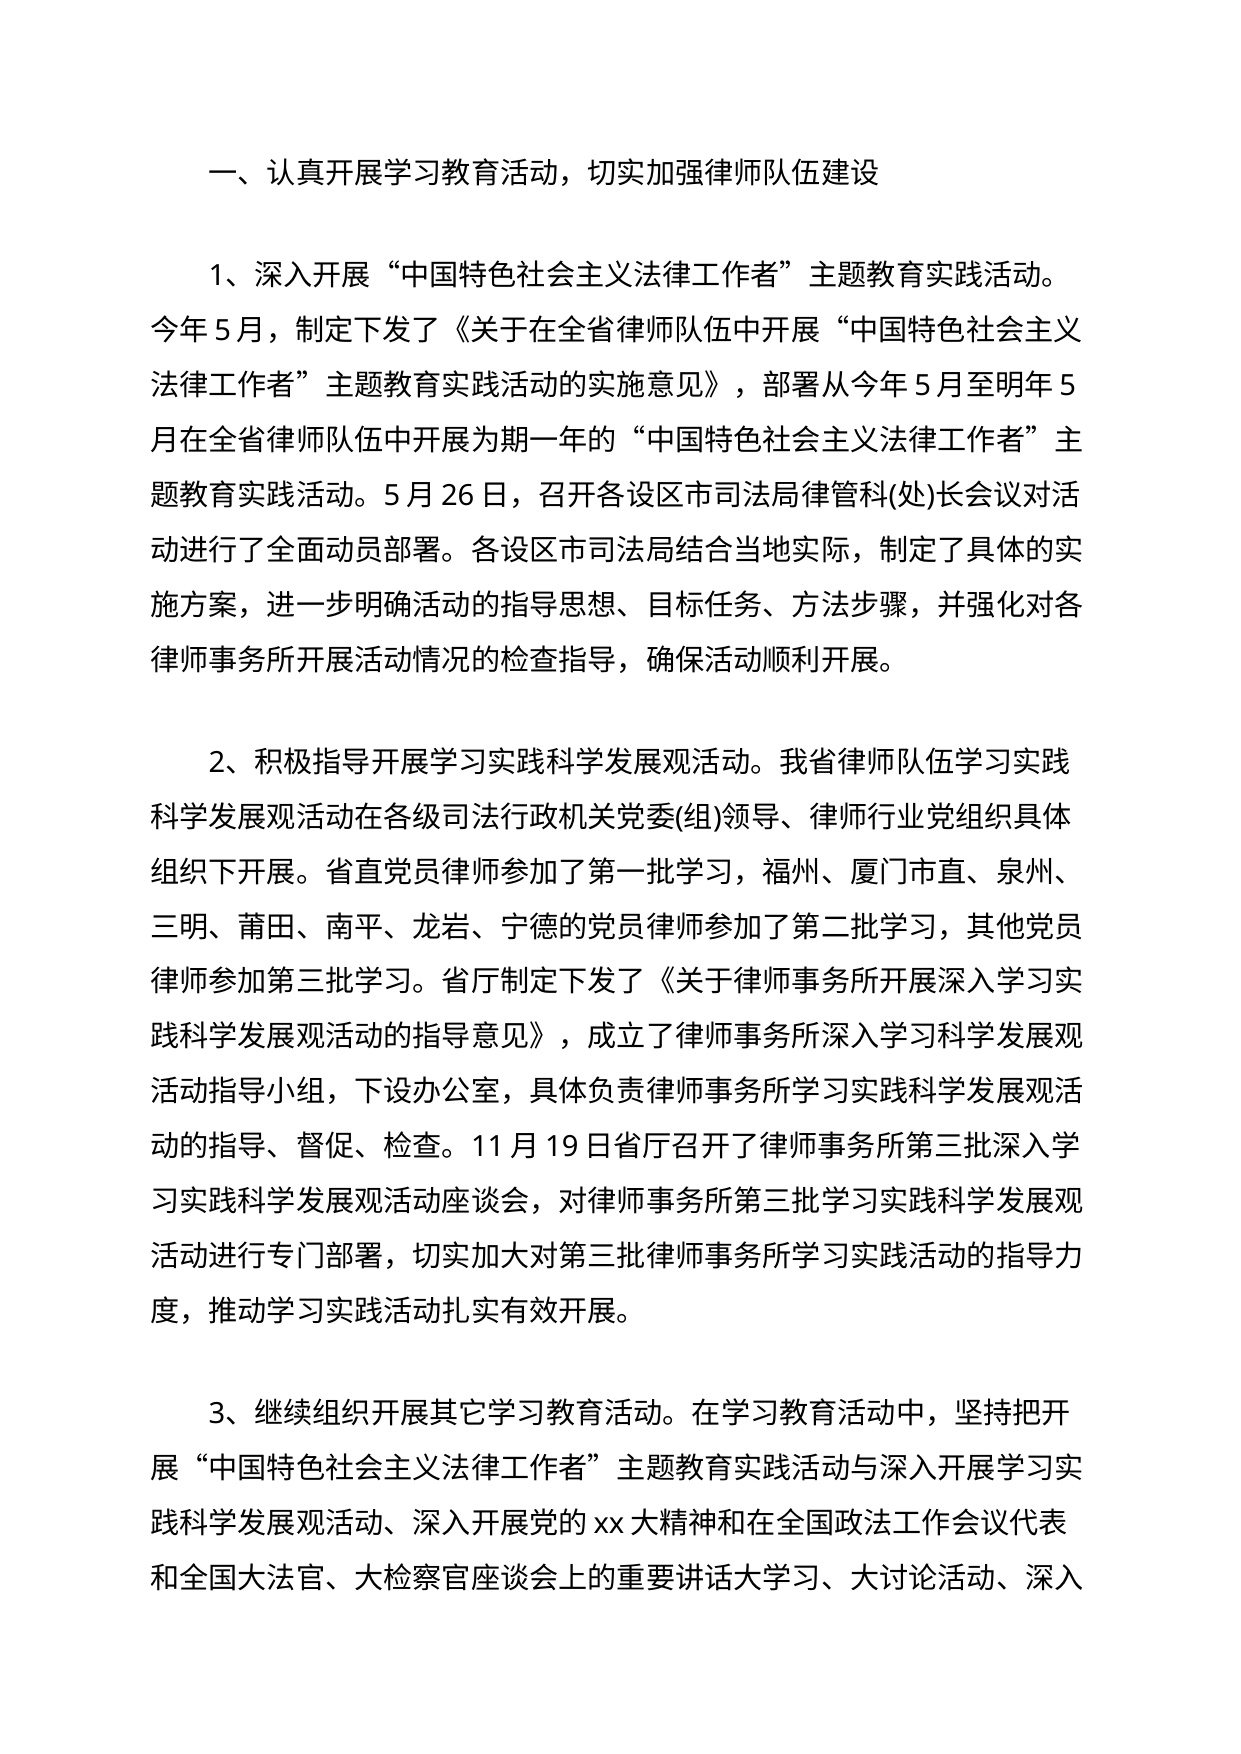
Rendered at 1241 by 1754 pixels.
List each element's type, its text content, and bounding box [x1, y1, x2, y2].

text 一、认真开展学习教育活动，切实加强律师队伍建设 [150, 150, 1090, 192]
text 1、深入开展“中国特色社会主义法律工作者”主题教育实践活动。今年5月，制定下发了《关于在全省律师队伍中开展“中国特色社会主义法律工作者”主题教育实践活动的实施意见》，部署从今年5月至明年5月在全省律师队伍中开展为期一年的“中国特色社会主义法律工作者”主题教育实践活动。5月26日，召开各设区市司法局律管科(处)长会议对活动进行了全面动员部署。各设区市司法局结合当地实际，制定了具体的实施方案，进一步明确活动的指导思想、目标任务、方法步骤，并强化对各律师事务所开展活动情况的检查指导，确保活动顺利开展。 [150, 252, 1090, 679]
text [150, 1389, 1090, 1596]
text 2、积极指导开展学习实践科学发展观活动。我省律师队伍学习实践科学发展观活动在各级司法行政机关党委(组)领导、律师行业党组织具体组织下开展。省直党员律师参加了第一批学习，福州、厦门市直、泉州、三明、莆田、南平、龙岩、宁德的党员律师参加了第二批学习，其他党员律师参加第三批学习。省厅制定下发了《关于律师事务所开展深入学习实践科学发展观活动的指导意见》，成立了律师事务所深入学习科学发展观活动指导小组，下设办公室，具体负责律师事务所学习实践科学发展观活动的指导、督促、检查。11月19日省厅召开了律师事务所第三批深入学习实践科学发展观活动座谈会，对律师事务所第三批学习实践科学发展观活动进行专门部署，切实加大对第三批律师事务所学习实践活动的指导力度，推动学习实践活动扎实有效开展。 [150, 738, 1090, 1330]
